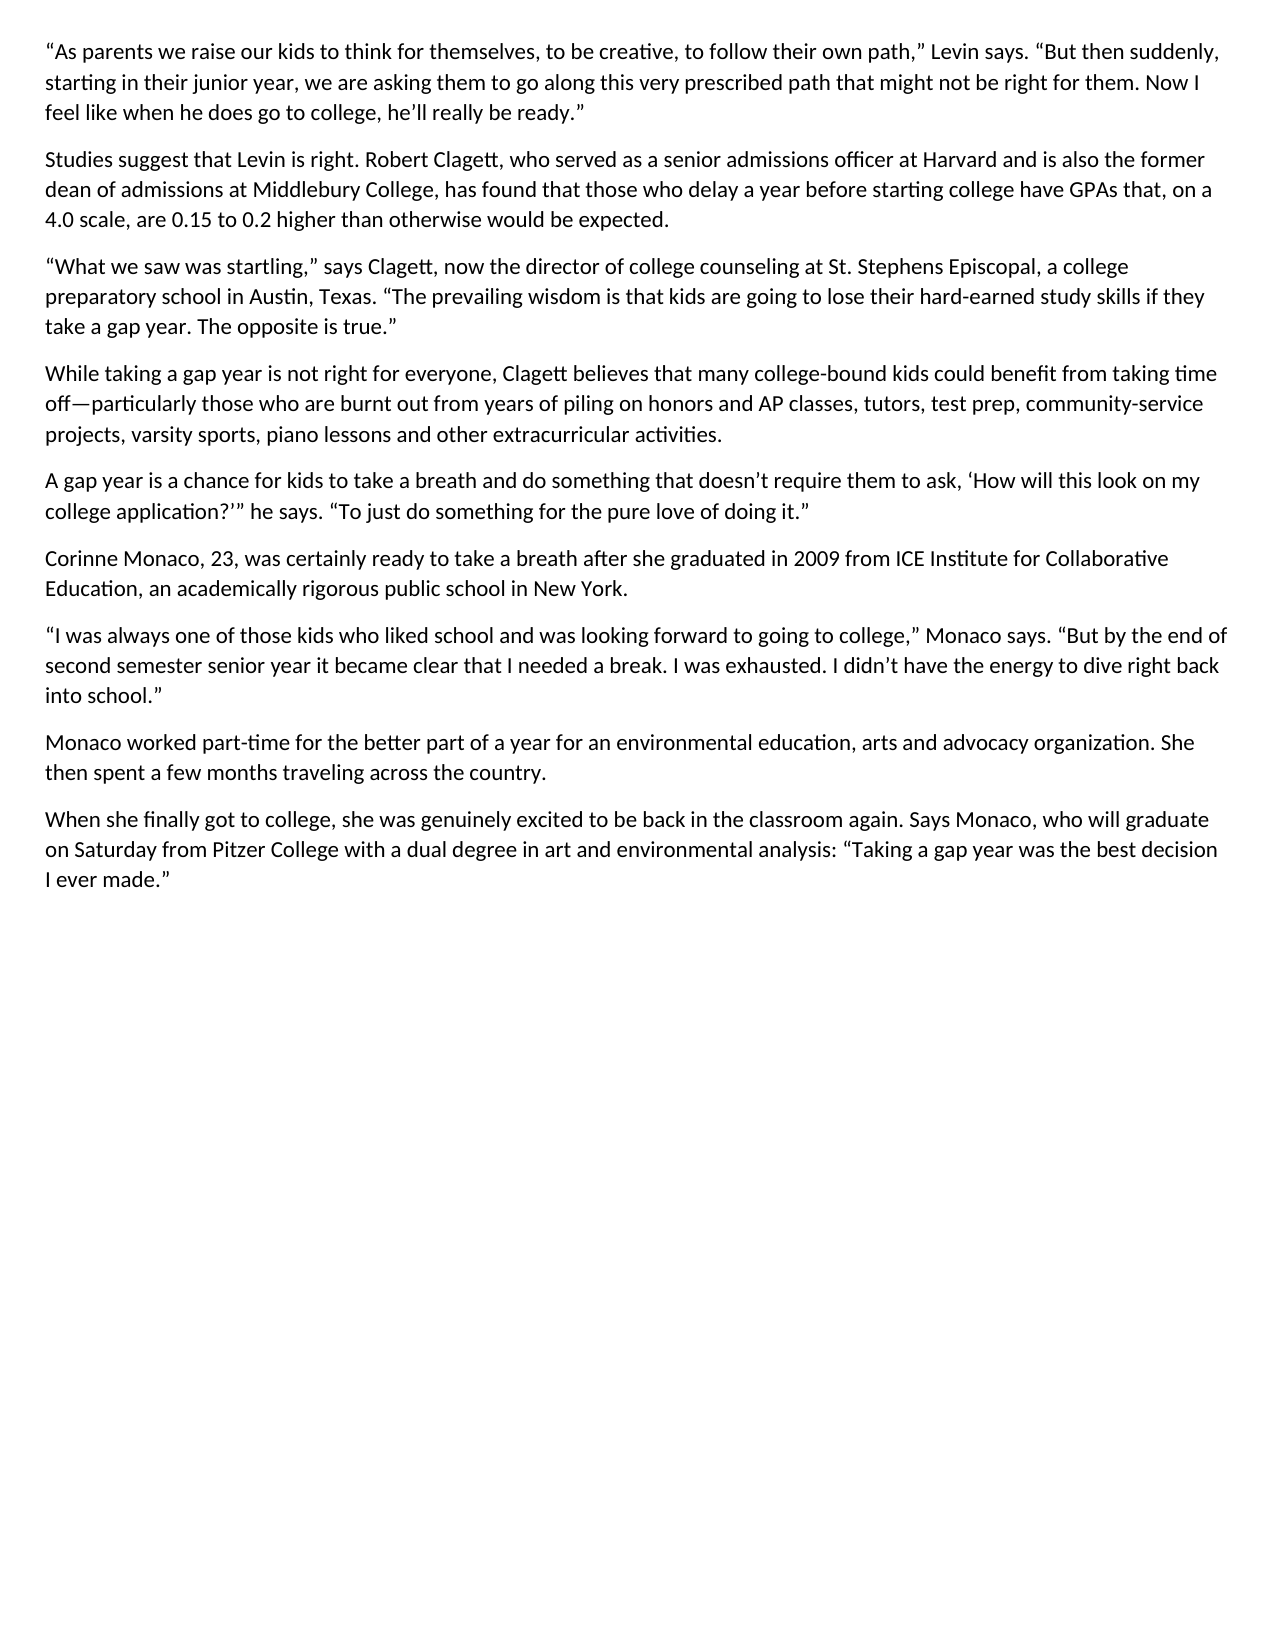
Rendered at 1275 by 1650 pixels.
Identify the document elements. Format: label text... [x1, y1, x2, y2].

text Corinne Monaco, 23, was certainly ready to take a breath after she graduated in 2009 from ICE Institute for Collaborative Education, an academically rigorous public school in New York. [45, 544, 1230, 602]
text Studies suggest that Levin is right. Robert Clagett, who served as a senior admissions officer at Harvard and is also the former dean of admissions at Middlebury College, has found that those who delay a year before starting college have GPAs that, on a 4.0 scale, are 0.15 to 0.2 higher than otherwise would be expected. [45, 145, 1230, 233]
text “I was always one of those kids who liked school and was looking forward to going to college,” Monaco says. “But by the end of second semester senior year it became clear that I needed a break. I was exhausted. I didn’t have the energy to dive right back into school.” [45, 621, 1230, 709]
text While taking a gap year is not right for everyone, Clagett believes that many college-bound kids could benefit from taking time off—particularly those who are burnt out from years of piling on honors and AP classes, tutors, test prep, community-service projects, varsity sports, piano lessons and other extracurricular activities. [45, 359, 1230, 448]
text When she finally got to college, she was genuinely excited to be back in the classroom again. Says Monaco, who will graduate on Saturday from Pitzer College with a dual degree in art and environmental analysis: “Taking a gap year was the best decision I ever made.” [45, 805, 1230, 894]
text “As parents we raise our kids to think for themselves, to be creative, to follow their own path,” Levin says. “But then suddenly, starting in their junior year, we are asking them to go along this very prescribed path that might not be right for them. Now I feel like when he does go to college, he’ll really be ready.” [45, 37, 1230, 126]
text “What we saw was startling,” says Clagett, now the director of college counseling at St. Stephens Episcopal, a college preparatory school in Austin, Texas. “The prevailing wisdom is that kids are going to lose their hard-earned study skills if they take a gap year. The opposite is true.” [45, 252, 1230, 341]
text A gap year is a chance for kids to take a breath and do something that doesn’t require them to ask, ‘How will this look on my college application?’” he says. “To just do something for the pure love of doing it.” [45, 467, 1230, 525]
text Monaco worked part-time for the better part of a year for an environmental education, arts and advocacy organization. She then spent a few months traveling across the country. [45, 728, 1230, 786]
